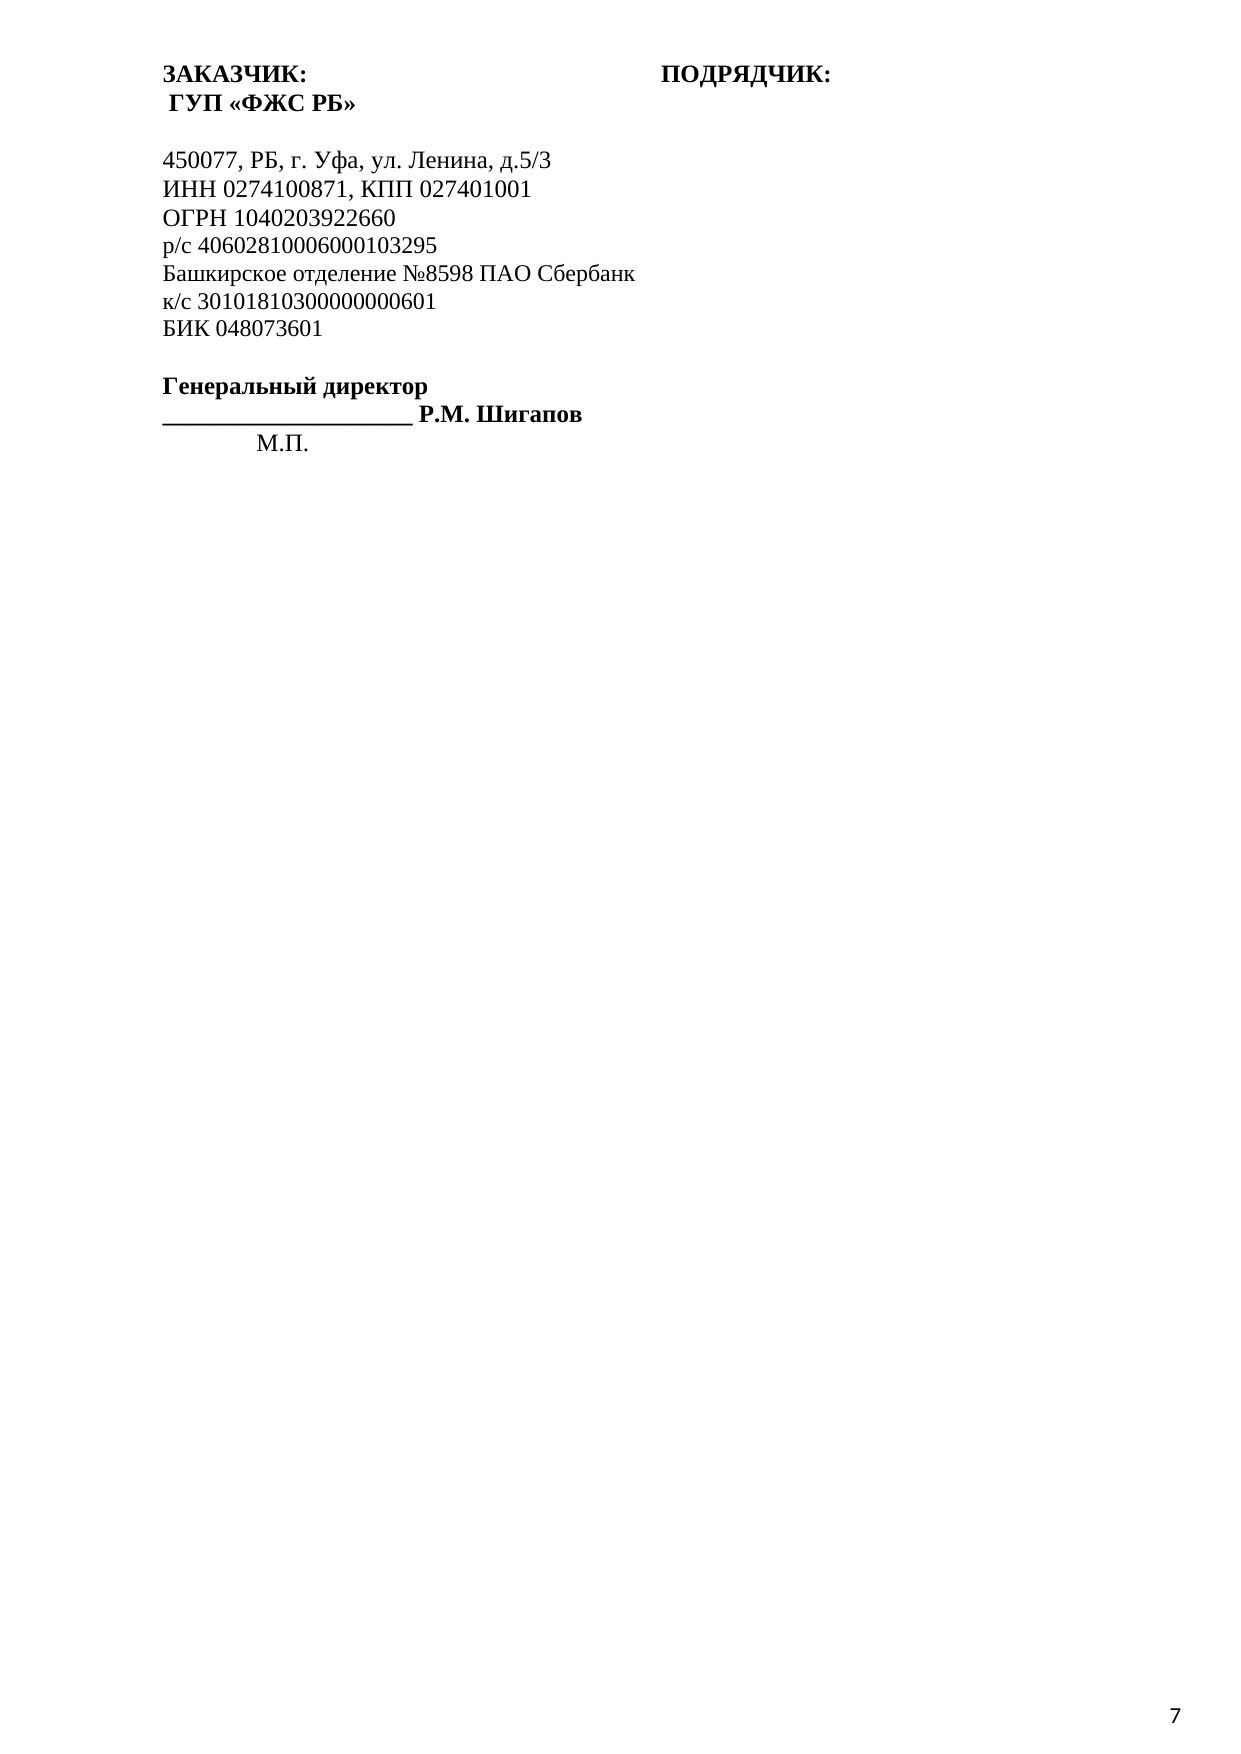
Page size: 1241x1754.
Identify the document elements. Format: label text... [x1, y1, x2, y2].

table_header ПОДРЯДЧИК: [650, 59, 1196, 457]
table_header ЗАКАЗЧИК: ГУП «ФЖС РБ» 450077, РБ, г. Уфа, ул. Ленина, д.5/3 ИНН 0274100871, КПП 027401001 ОГРН 1040203922660 р/с 40602810006000103295 Башкирское отделение №8598 ПАО Сбербанк к/с 30101810300000000601 БИК 048073601 Генеральный директор ____________________ Р.М. Шигапов М.П. [151, 59, 649, 457]
